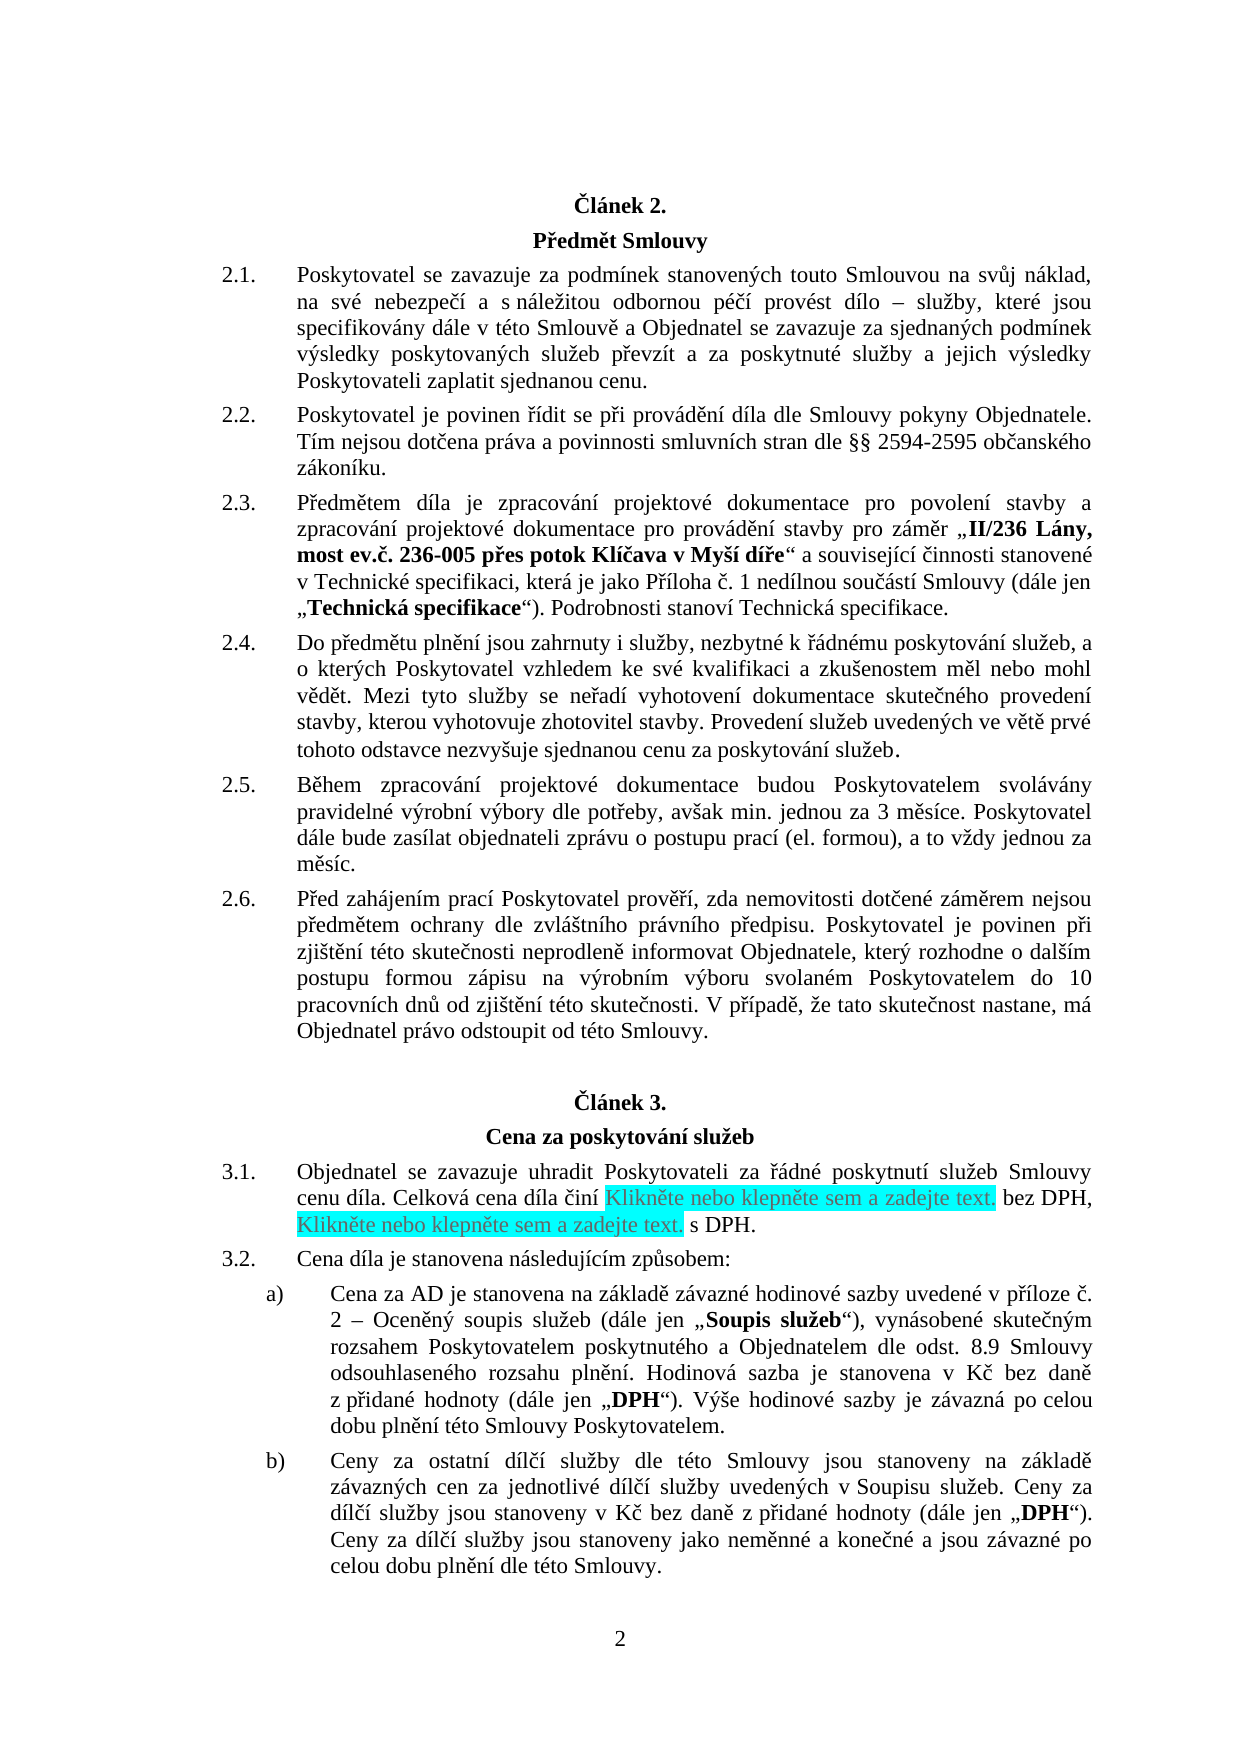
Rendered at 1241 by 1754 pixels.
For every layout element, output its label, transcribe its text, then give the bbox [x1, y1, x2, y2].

text Předmětem díla je zpracování projektové dokumentace pro povolení stavby a zpracování projektové dokumentace pro provádění stavby pro záměr „II/236 Lány, most ev.č. 236-005 přes potok Klíčava v Myší díře“ a související činnosti stanovené v Technické specifikaci, která je jako Příloha č. 1 nedílnou součástí Smlouvy (dále jen „Technická specifikace“). Podrobnosti stanoví Technická specifikace. [222, 489, 1093, 621]
text Ceny za ostatní dílčí služby dle této Smlouvy jsou stanoveny na základě závazných cen za jednotlivé dílčí služby uvedených v Soupisu služeb. Ceny za dílčí služby jsou stanoveny v Kč bez daně z přidané hodnoty (dále jen „DPH“). Ceny za dílčí služby jsou stanoveny jako neměnné a konečné a jsou závazné po celou dobu plnění dle této Smlouvy. [266, 1447, 1093, 1578]
text Během zpracování projektové dokumentace budou Poskytovatelem svolávány pravidelné výrobní výbory dle potřeby, avšak min. jednou za 3 měsíce. Poskytovatel dále bude zasílat objednateli zprávu o postupu prací (el. formou), a to vždy jednou za měsíc. [222, 771, 1093, 877]
text Cena za AD je stanovena na základě závazné hodinové sazby uvedené v příloze č. 2 – Oceněný soupis služeb (dále jen „Soupis služeb“), vynásobené skutečným rozsahem Poskytovatelem poskytnutého a Objednatelem dle odst. 8.7 Smlouvy odsouhlaseného rozsahu plnění. Hodinová sazba je stanovena v Kč bez daně z přidané hodnoty (dále jen „DPH“). Výše hodinové sazby je závazná po celou dobu plnění této Smlouvy Poskytovatelem. [266, 1280, 1093, 1438]
list Cena díla je stanovena následujícím způsobem: [222, 1246, 1093, 1272]
text Před zahájením prací Poskytovatel prověří, zda nemovitosti dotčené záměrem nejsou předmětem ochrany dle zvláštního právního předpisu. Poskytovatel je povinen při zjištění této skutečnosti neprodleně informovat Objednatele, který rozhodne o dalším postupu formou zápisu na výrobním výboru svolaném Poskytovatelem do 10 pracovních dnů od zjištění této skutečnosti. V případě, že tato skutečnost nastane, má Objednatel právo odstoupit od této Smlouvy. [222, 885, 1093, 1043]
text Do předmětu plnění jsou zahrnuty i služby, nezbytné k řádnému poskytování služeb, a o kterých Poskytovatel vzhledem ke své kvalifikaci a zkušenostem měl nebo mohl vědět. Mezi tyto služby se neřadí vyhotovení dokumentace skutečného provedení stavby, kterou vyhotovuje zhotovitel stavby. Provedení služeb uvedených ve větě prvé tohoto odstavce nezvyšuje sjednanou cenu za poskytování služeb. [222, 629, 1093, 763]
list Objednatel se zavazuje uhradit Poskytovateli za řádné poskytnutí služeb Smlouvy cenu díla. Celková cena díla činí bez DPH, s DPH. [222, 1158, 1093, 1237]
list Předmět Smlouvy [148, 227, 1093, 253]
text Cena za poskytování služeb [148, 1123, 1093, 1150]
text Poskytovatel je povinen řídit se při provádění díla dle Smlouvy pokyny Objednatele. Tím nejsou dotčena práva a povinnosti smluvních stran dle §§ 2594-2595 občanského zákoníku. [222, 401, 1093, 481]
list Poskytovatel se zavazuje za podmínek stanovených touto Smlouvou na svůj náklad, na své nebezpečí a s náležitou odbornou péčí provést dílo – služby, které jsou specifikovány dále v této Smlouvě a Objednatel se zavazuje za sjednaných podmínek výsledky poskytovaných služeb převzít a za poskytnuté služby a jejich výsledky Poskytovateli zaplatit sjednanou cenu. [222, 261, 1093, 393]
